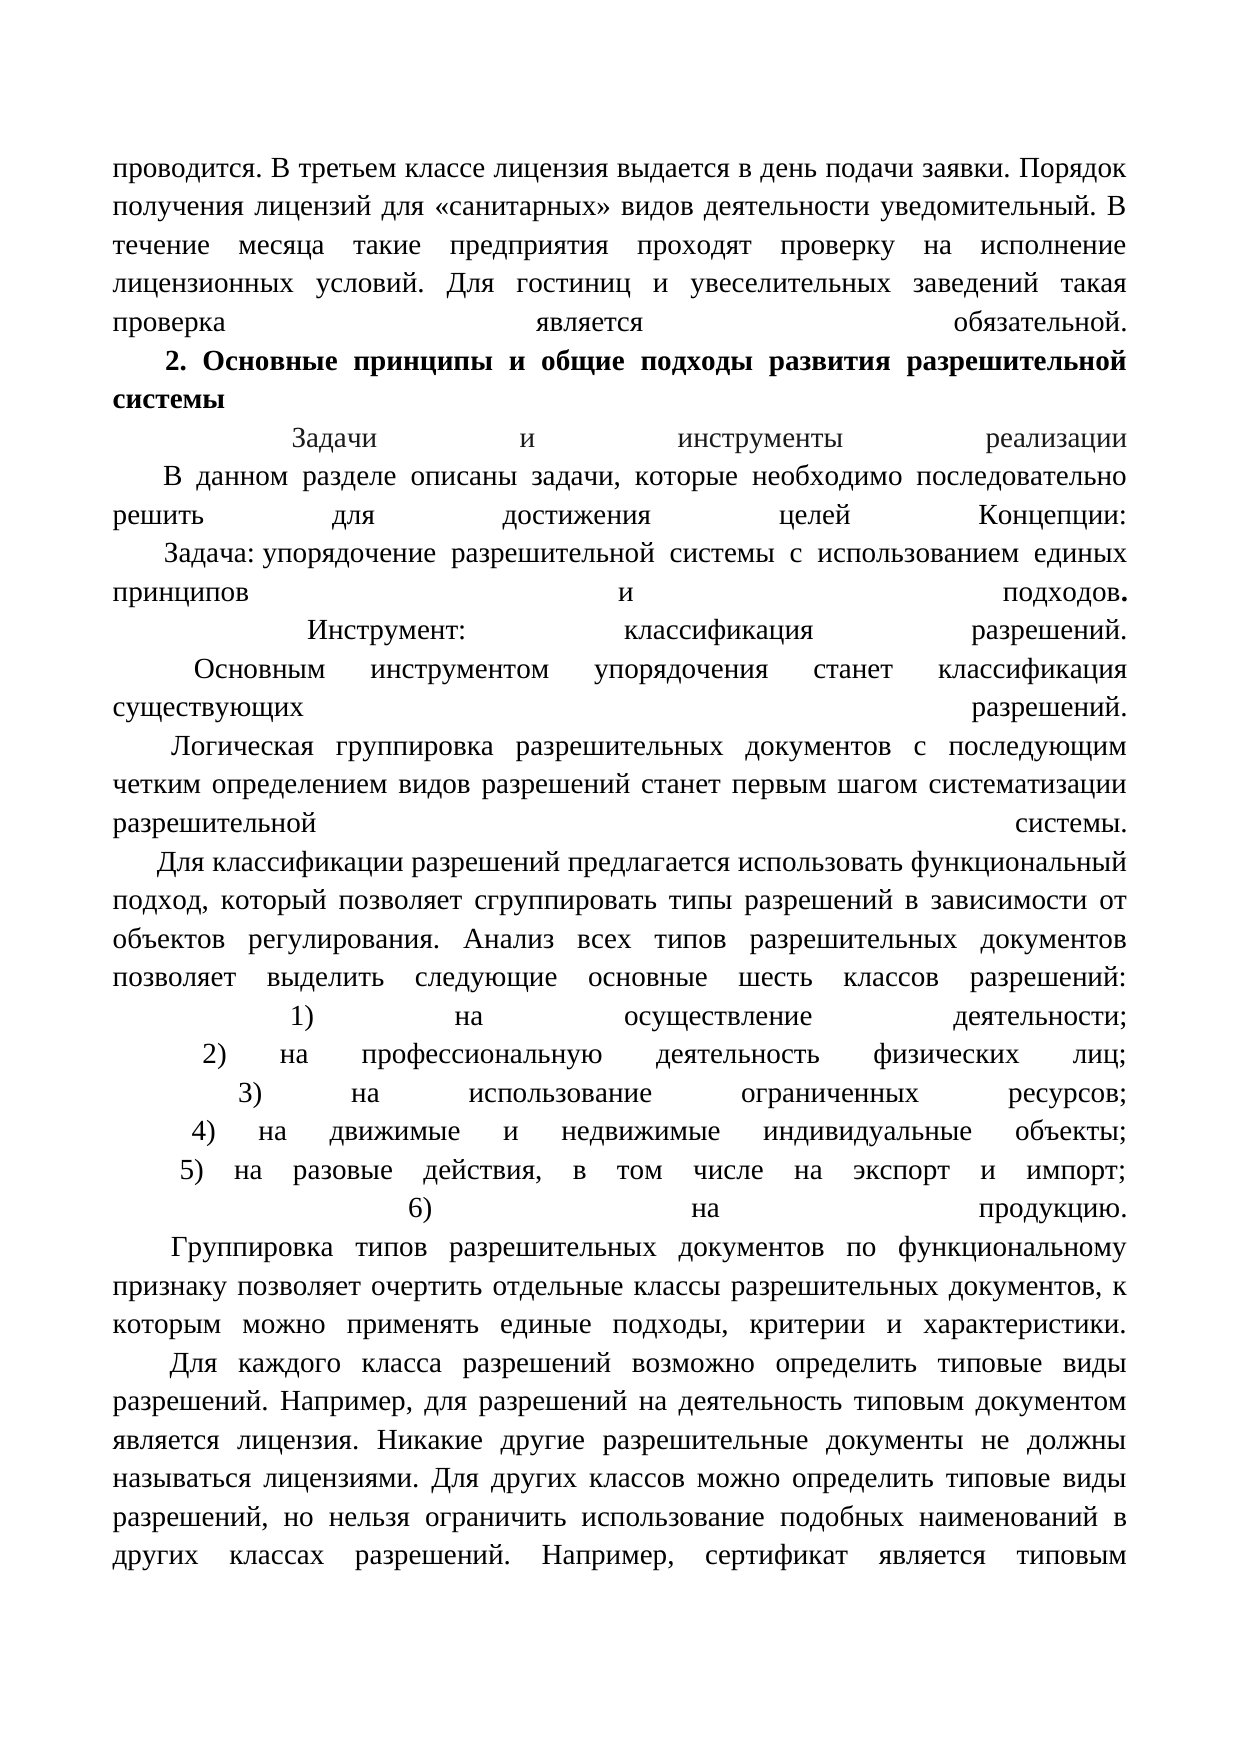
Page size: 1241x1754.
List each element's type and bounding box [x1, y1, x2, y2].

text [112, 150, 1128, 1571]
